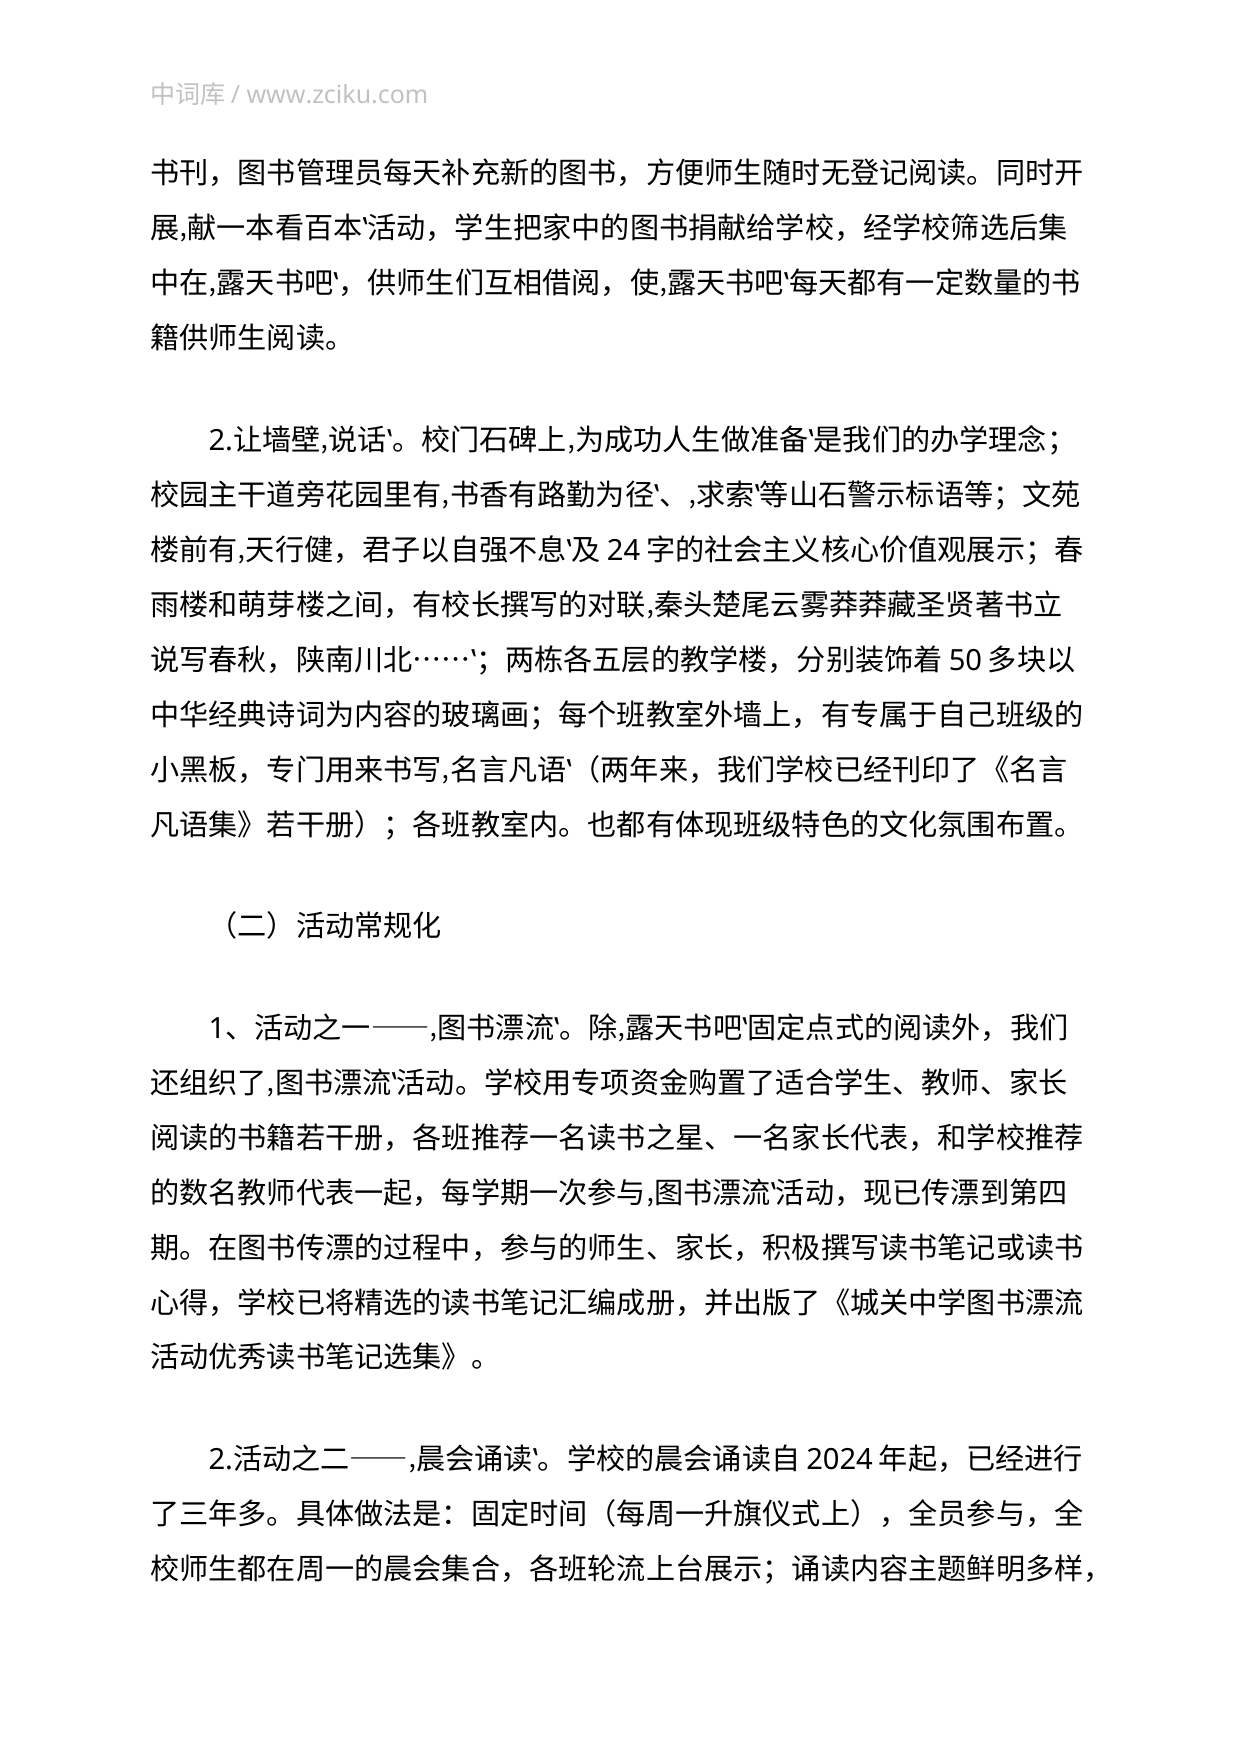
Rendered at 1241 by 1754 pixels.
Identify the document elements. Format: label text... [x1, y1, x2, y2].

text （二）活动常规化 [150, 903, 1090, 945]
text 1、活动之一——‚图书漂流‛。除‚露天书吧‛固定点式的阅读外，我们还组织了‚图书漂流‛活动。学校用专项资金购置了适合学生、教师、家长阅读的书籍若干册，各班推荐一名读书之星、一名家长代表，和学校推荐的数名教师代表一起，每学期一次参与‚图书漂流‛活动，现已传漂到第四期。在图书传漂的过程中，参与的师生、家长，积极撰写读书笔记或读书心得，学校已将精选的读书笔记汇编成册，并出版了《城关中学图书漂流活动优秀读书笔记选集》。 [150, 1004, 1090, 1376]
text 2.让墙壁‚说话‛。校门石碑上‚为成功人生做准备‛是我们的办学理念；校园主干道旁花园里有‚书香有路勤为径‛、‚求索‛等山石警示标语等；文苑楼前有‚天行健，君子以自强不息‛及24字的社会主义核心价值观展示；春雨楼和萌芽楼之间，有校长撰写的对联‚秦头楚尾云雾莽莽藏圣贤著书立说写春秋，陕南川北……‛；两栋各五层的教学楼，分别装饰着50多块以中华经典诗词为内容的玻璃画；每个班教室外墙上，有专属于自己班级的小黑板，专门用来书写‚名言凡语‛（两年来，我们学校已经刊印了《名言凡语集》若干册）；各班教室内。也都有体现班级特色的文化氛围布置。 [150, 416, 1090, 843]
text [150, 1436, 1090, 1588]
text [150, 150, 1090, 357]
